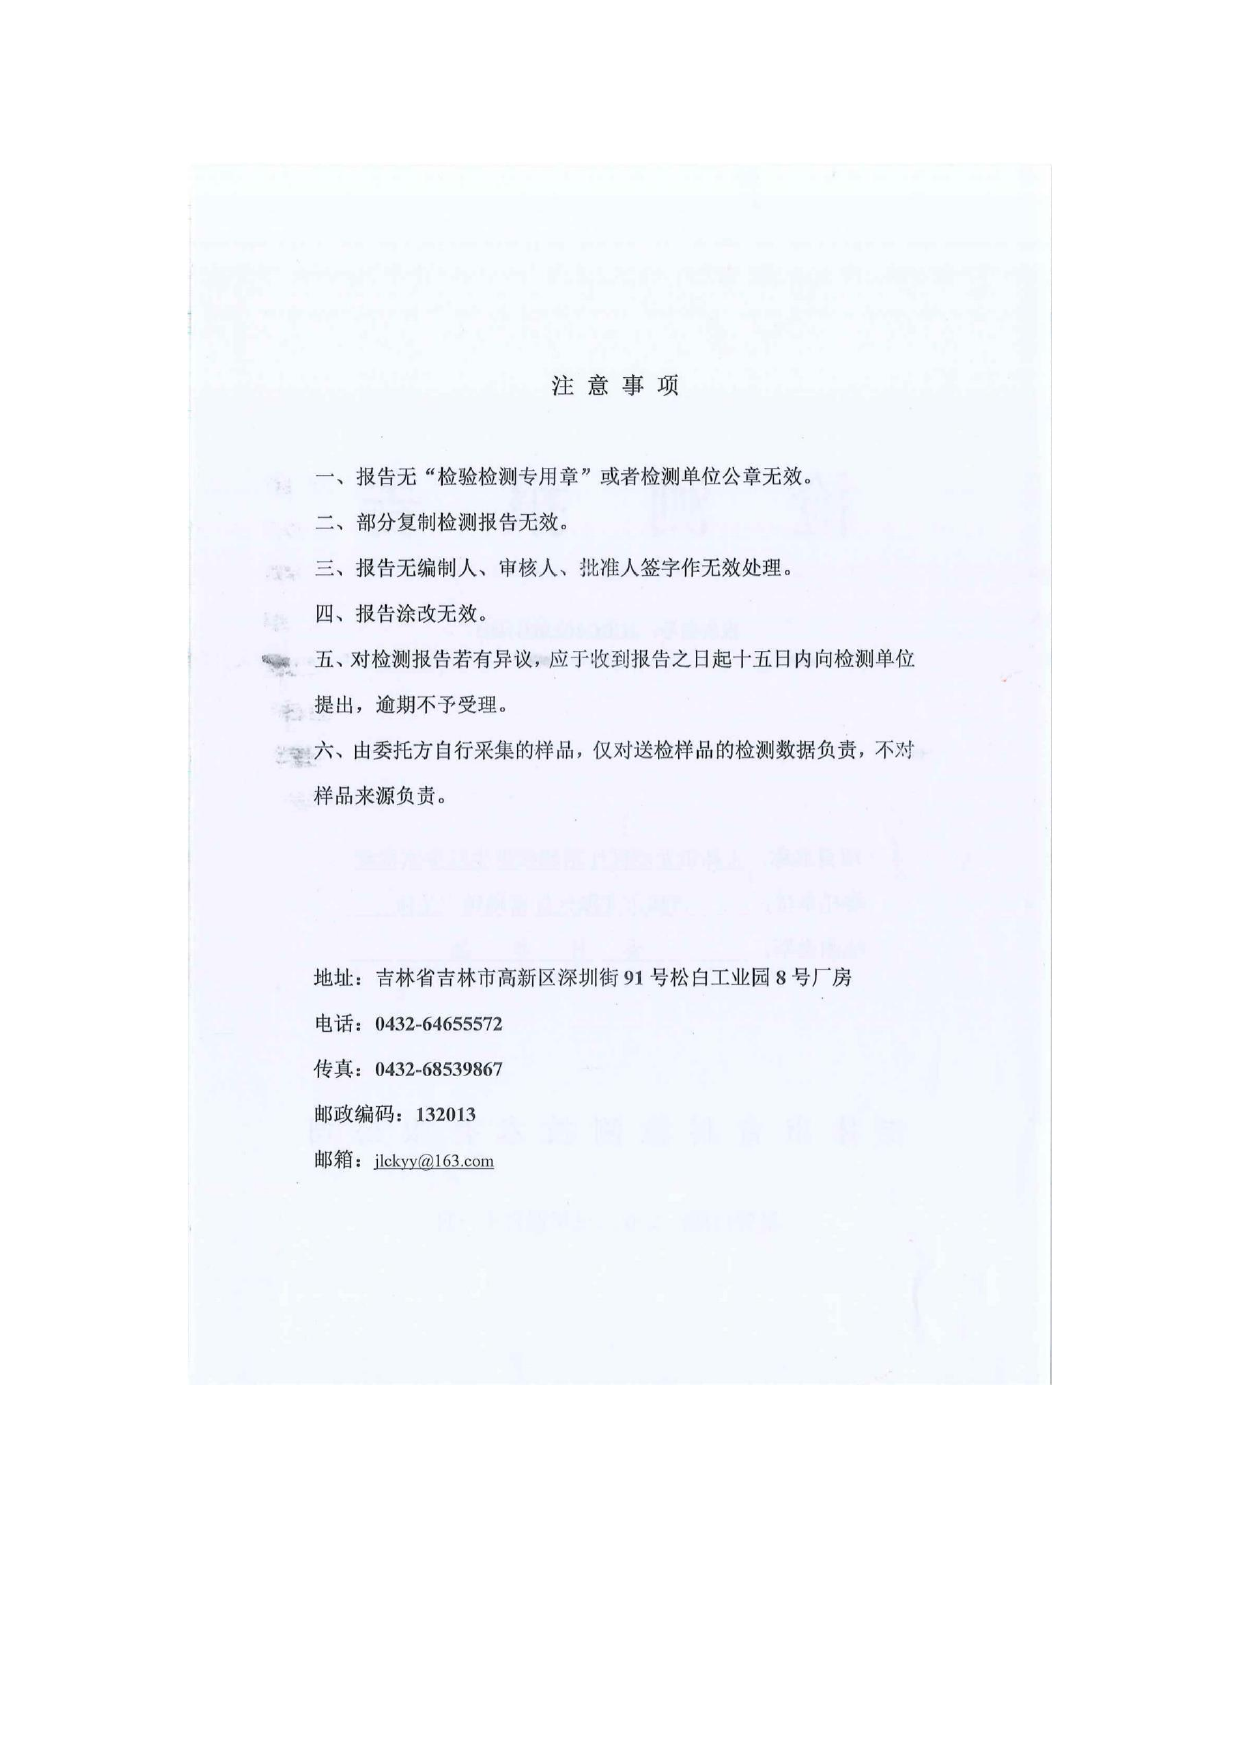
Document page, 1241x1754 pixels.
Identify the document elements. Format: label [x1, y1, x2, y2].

picture [187, 162, 1052, 1385]
